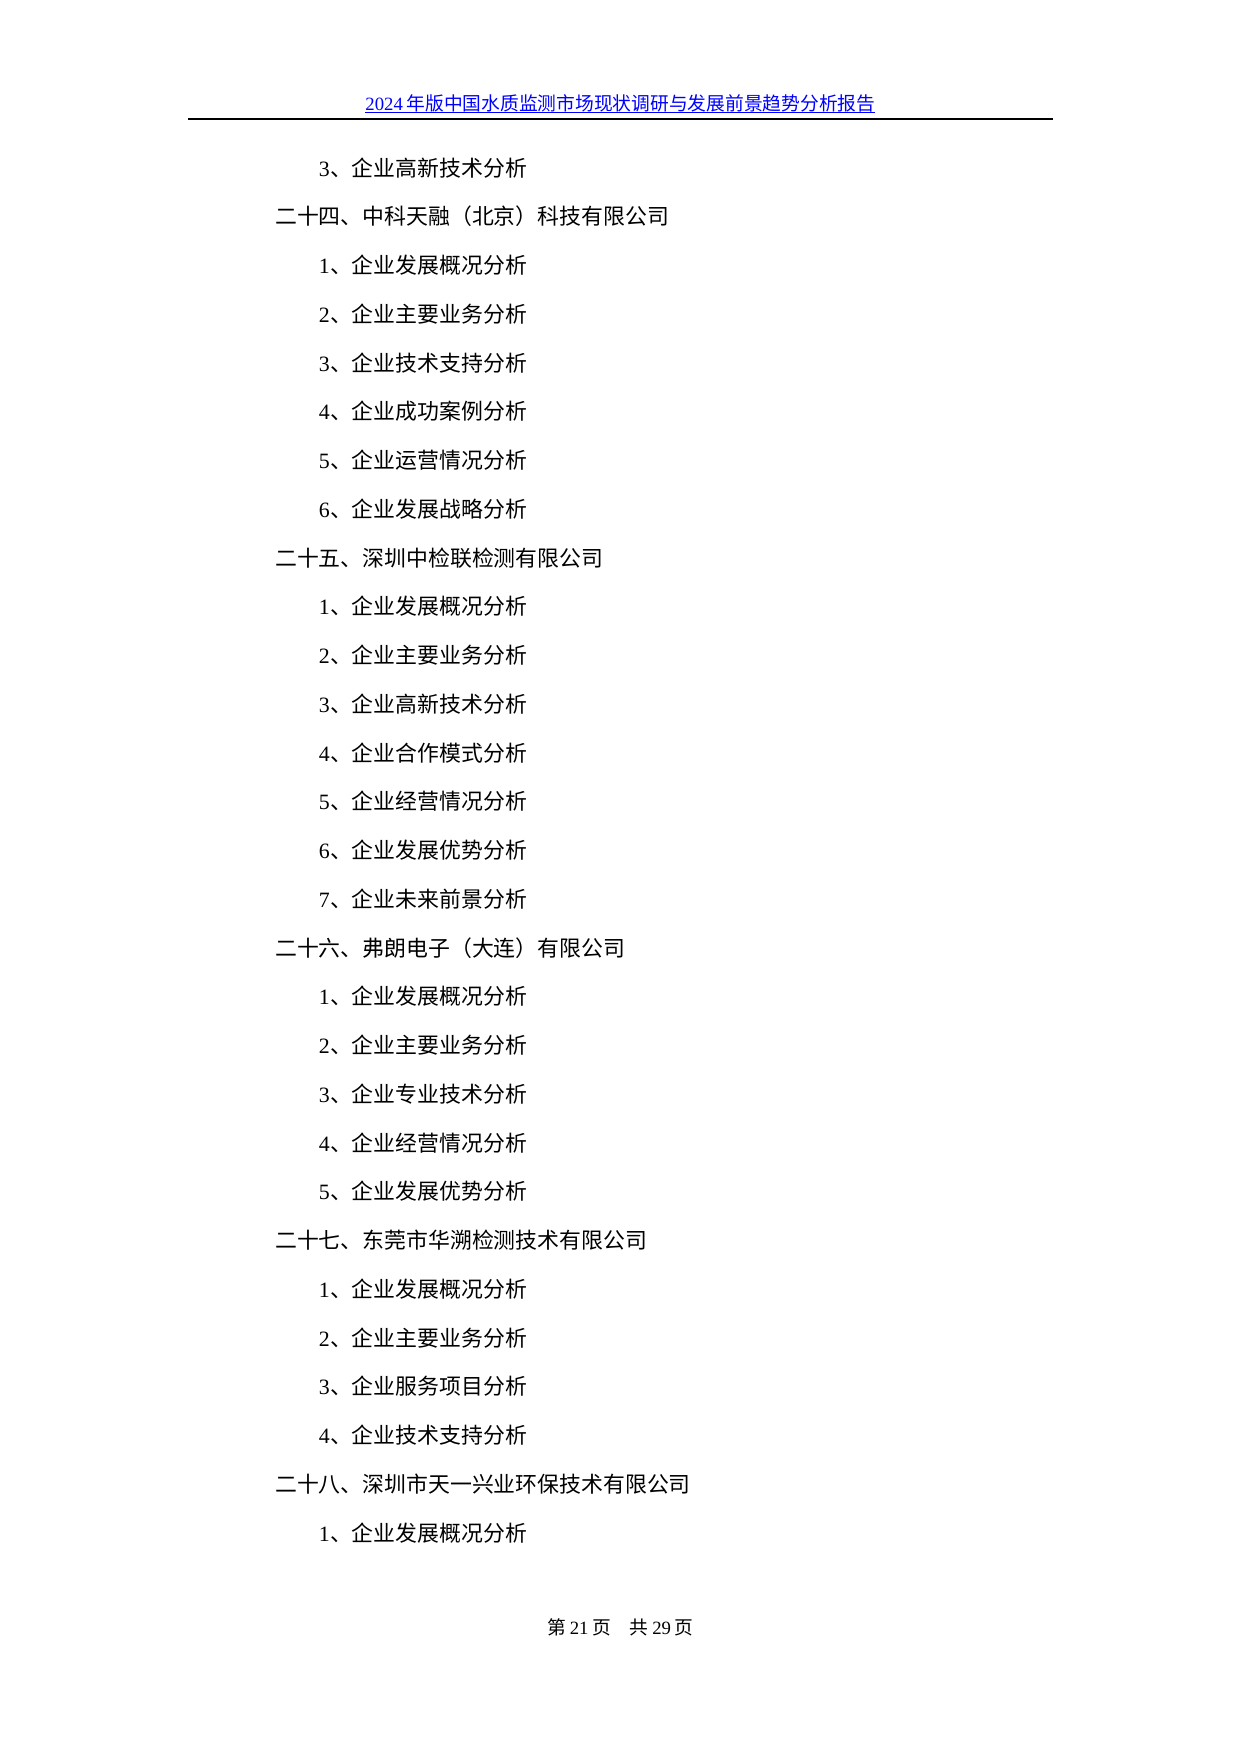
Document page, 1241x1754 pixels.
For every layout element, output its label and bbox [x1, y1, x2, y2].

text [187, 150, 1053, 1548]
